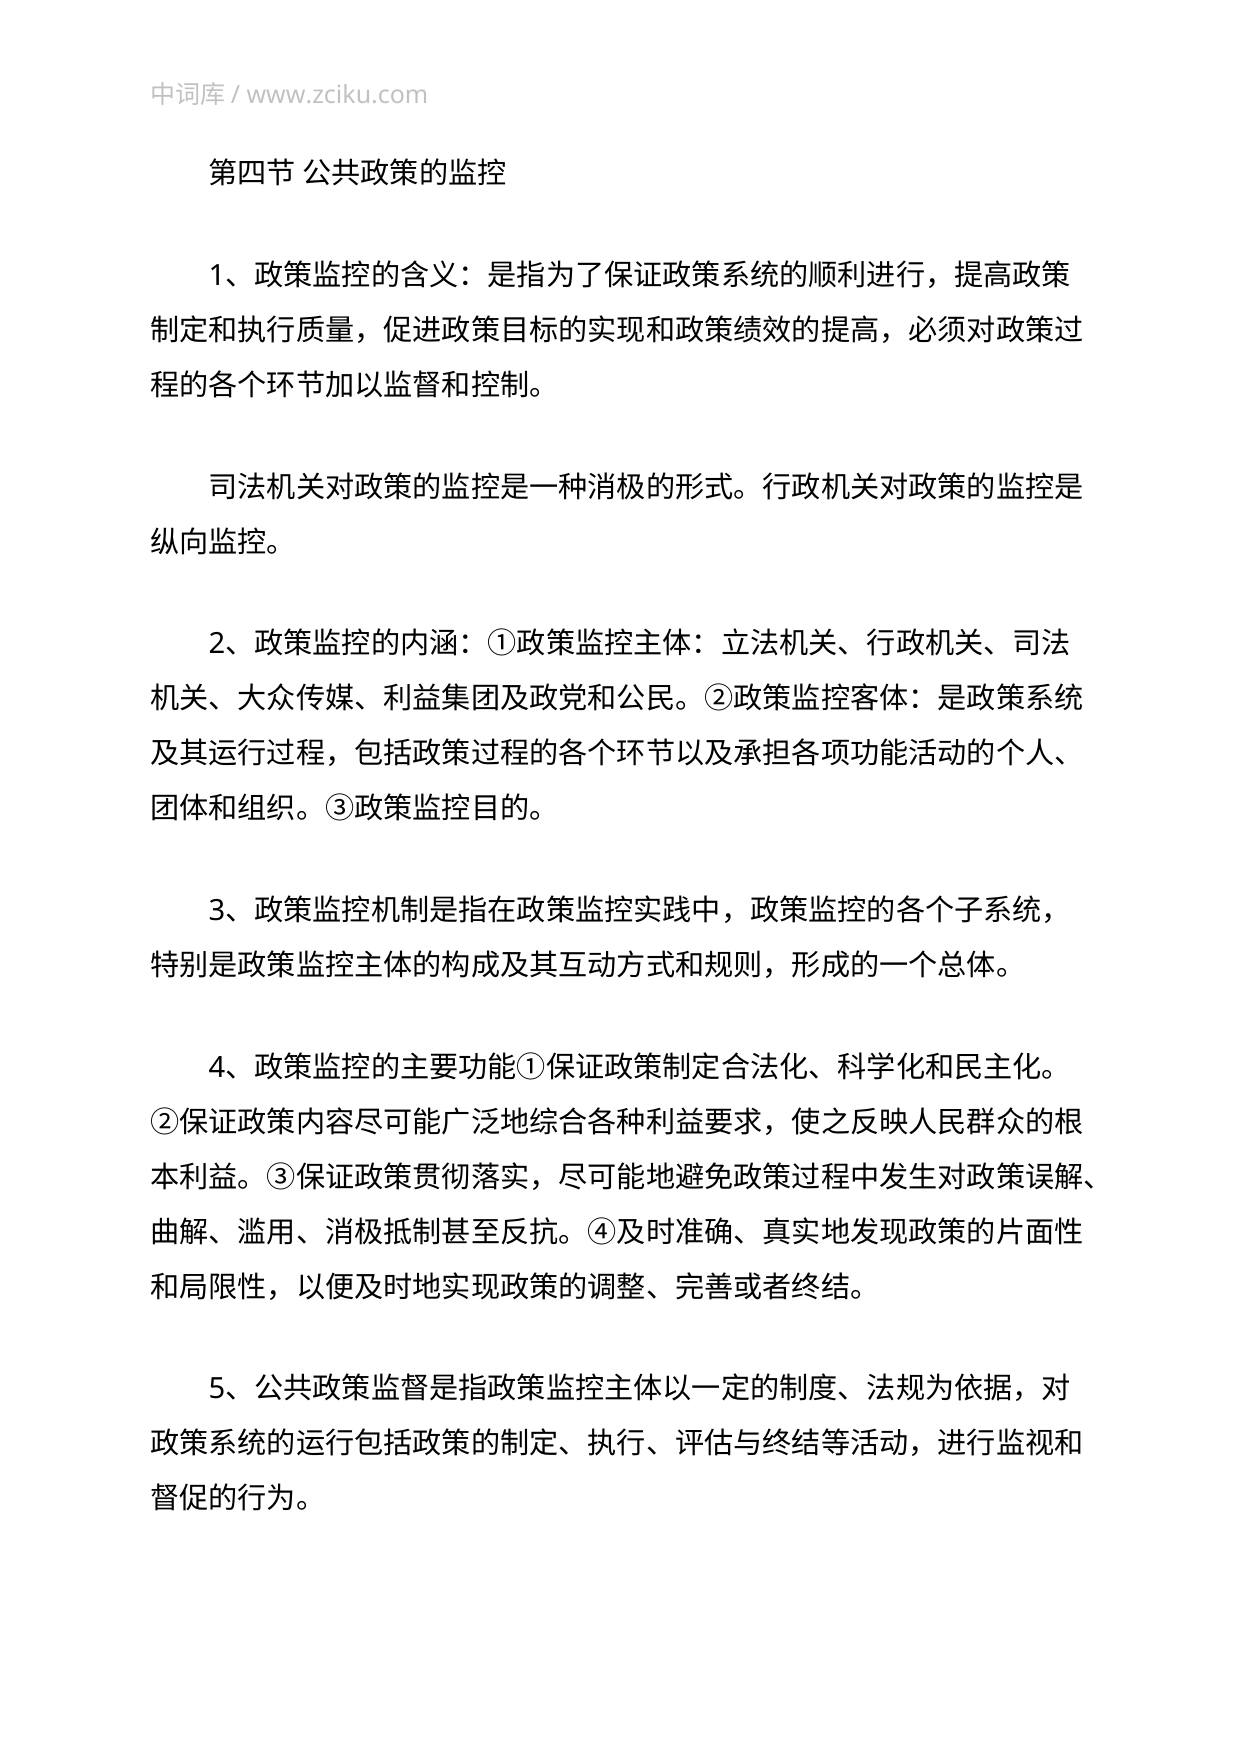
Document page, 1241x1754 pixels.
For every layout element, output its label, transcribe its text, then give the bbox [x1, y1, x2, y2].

text 1、政策监控的含义：是指为了保证政策系统的顺利进行，提高政策制定和执行质量，促进政策目标的实现和政策绩效的提高，必须对政策过程的各个环节加以监督和控制。 [150, 252, 1090, 404]
text 3、政策监控机制是指在政策监控实践中，政策监控的各个子系统，特别是政策监控主体的构成及其互动方式和规则，形成的一个总体。 [150, 887, 1090, 984]
text 4、政策监控的主要功能①保证政策制定合法化、科学化和民主化。②保证政策内容尽可能广泛地综合各种利益要求，使之反映人民群众的根本利益。③保证政策贯彻落实，尽可能地避免政策过程中发生对政策误解、曲解、滥用、消极抵制甚至反抗。④及时准确、真实地发现政策的片面性和局限性，以便及时地实现政策的调整、完善或者终结。 [150, 1043, 1090, 1305]
text 第四节 公共政策的监控 [150, 150, 1090, 192]
text 2、政策监控的内涵：①政策监控主体：立法机关、行政机关、司法机关、大众传媒、利益集团及政党和公民。②政策监控客体：是政策系统及其运行过程，包括政策过程的各个环节以及承担各项功能活动的个人、团体和组织。③政策监控目的。 [150, 620, 1090, 827]
text 5、公共政策监督是指政策监控主体以一定的制度、法规为依据，对政策系统的运行包括政策的制定、执行、评估与终结等活动，进行监视和督促的行为。 [150, 1365, 1090, 1517]
text 司法机关对政策的监控是一种消极的形式。行政机关对政策的监控是纵向监控。 [150, 463, 1090, 561]
